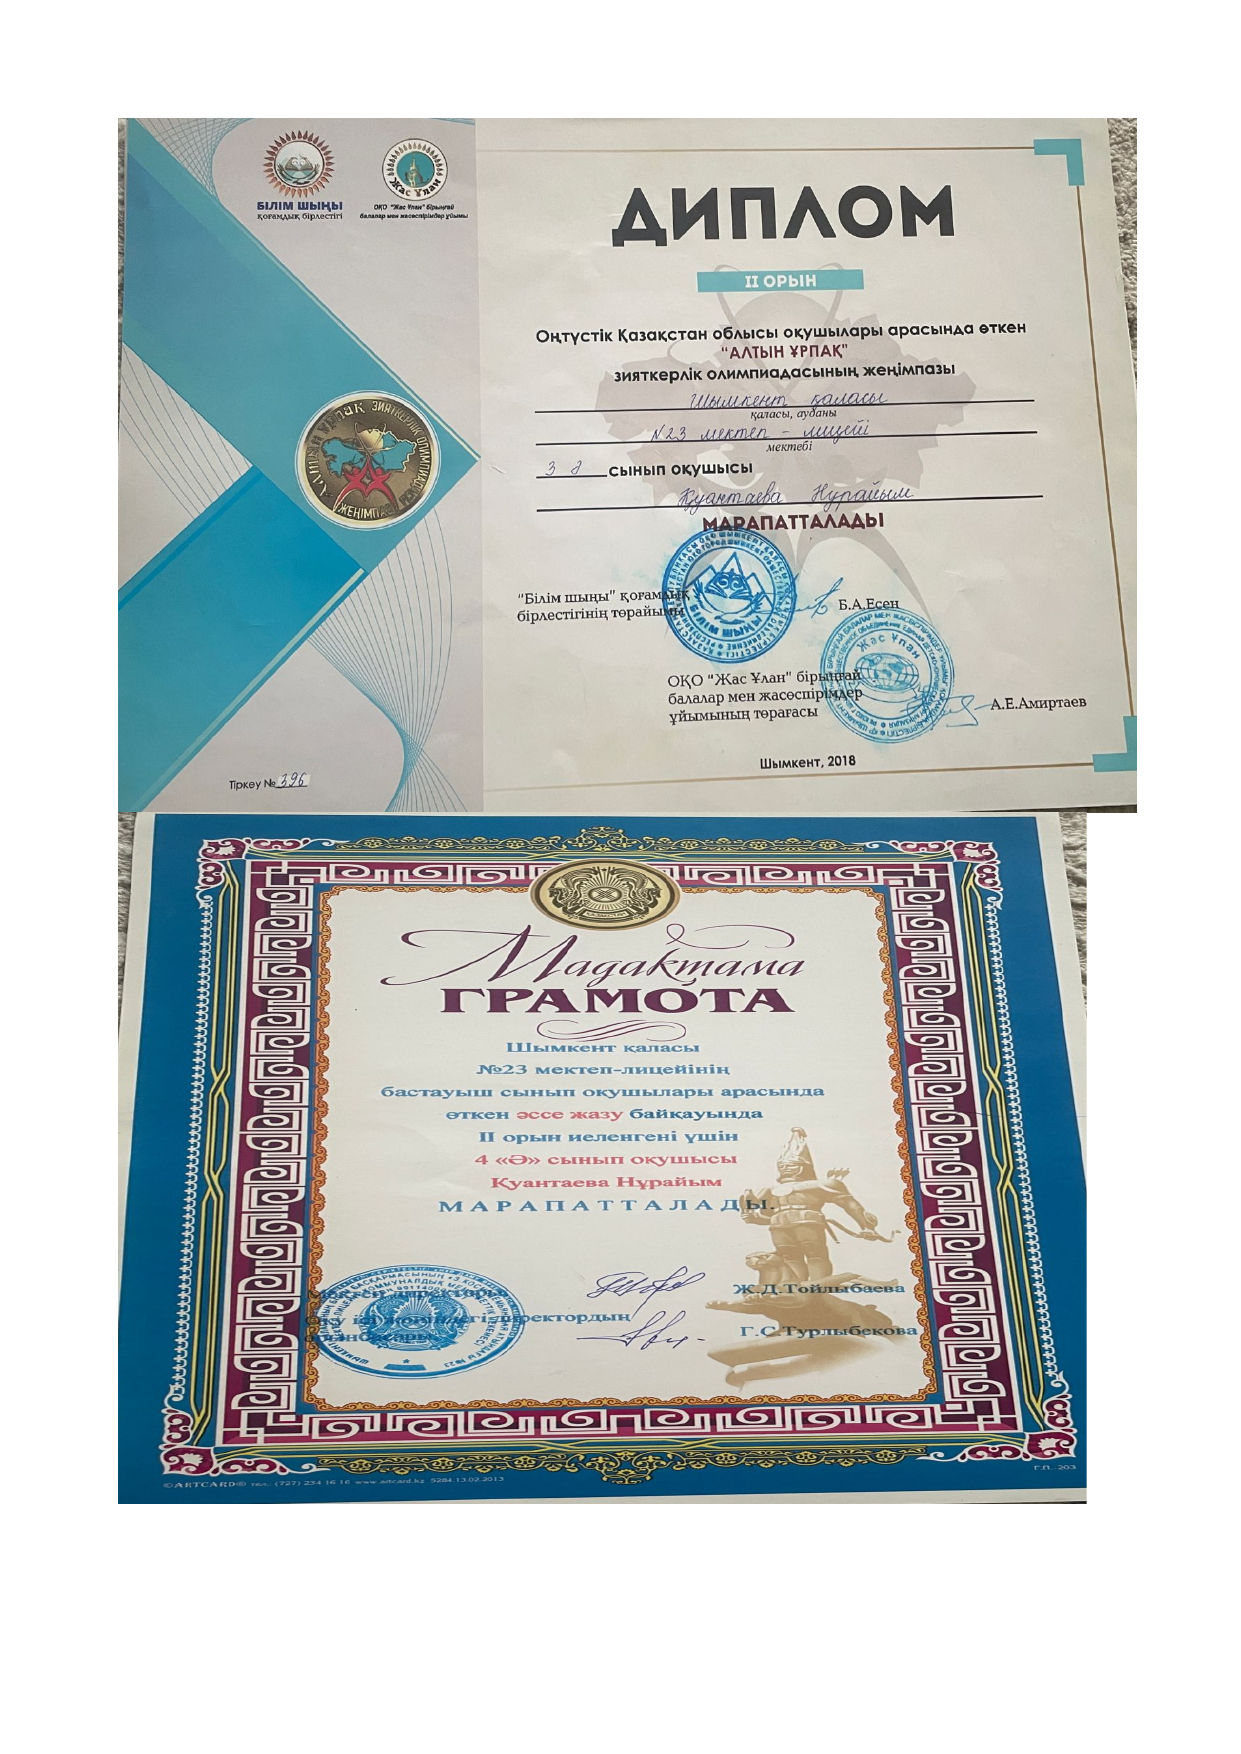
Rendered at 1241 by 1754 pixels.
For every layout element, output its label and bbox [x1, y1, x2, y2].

picture [1083, 1269, 1087, 1279]
picture [1077, 1420, 1082, 1428]
picture [118, 118, 1137, 1504]
picture [252, 1482, 270, 1486]
picture [1082, 1356, 1087, 1395]
picture [327, 1476, 378, 1486]
